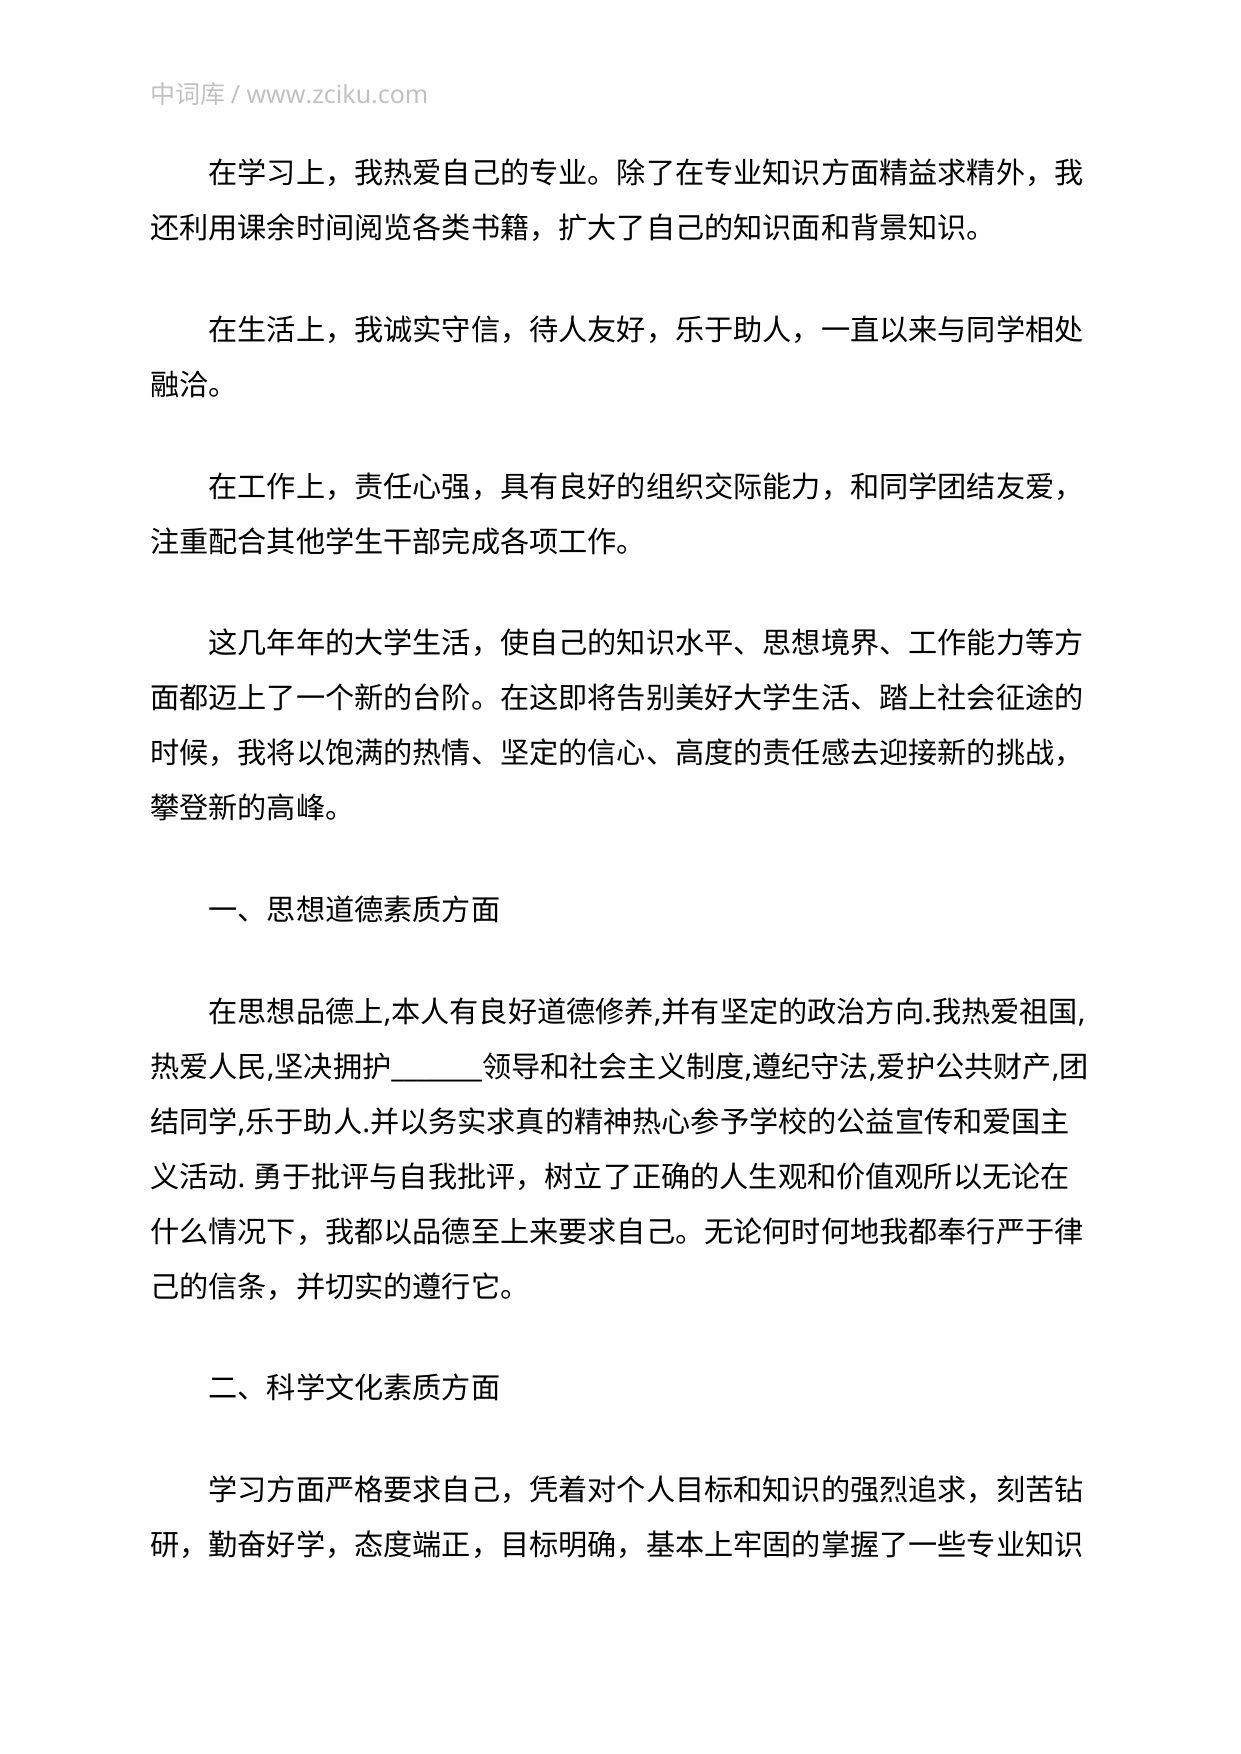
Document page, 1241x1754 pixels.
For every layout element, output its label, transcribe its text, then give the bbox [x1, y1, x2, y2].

text 在思想品德上,本人有良好道德修养,并有坚定的政治方向.我热爱祖国,热爱人民,坚决拥护_______领导和社会主义制度,遵纪守法,爱护公共财产,团结同学,乐于助人.并以务实求真的精神热心参予学校的公益宣传和爱国主义活动. 勇于批评与自我批评，树立了正确的人生观和价值观所以无论在什么情况下，我都以品德至上来要求自己。无论何时何地我都奉行严于律己的信条，并切实的遵行它。 [150, 988, 1090, 1305]
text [150, 1467, 1090, 1564]
text 二、科学文化素质方面 [150, 1365, 1090, 1407]
text 在工作上，责任心强，具有良好的组织交际能力，和同学团结友爱，注重配合其他学生干部完成各项工作。 [150, 463, 1090, 561]
text 在生活上，我诚实守信，待人友好，乐于助人，一直以来与同学相处融洽。 [150, 307, 1090, 404]
text 一、思想道德素质方面 [150, 886, 1090, 929]
text 这几年年的大学生活，使自己的知识水平、思想境界、工作能力等方面都迈上了一个新的台阶。在这即将告别美好大学生活、踏上社会征途的时候，我将以饱满的热情、坚定的信心、高度的责任感去迎接新的挑战，攀登新的高峰。 [150, 620, 1090, 827]
text 在学习上，我热爱自己的专业。除了在专业知识方面精益求精外，我还利用课余时间阅览各类书籍，扩大了自己的知识面和背景知识。 [150, 150, 1090, 247]
